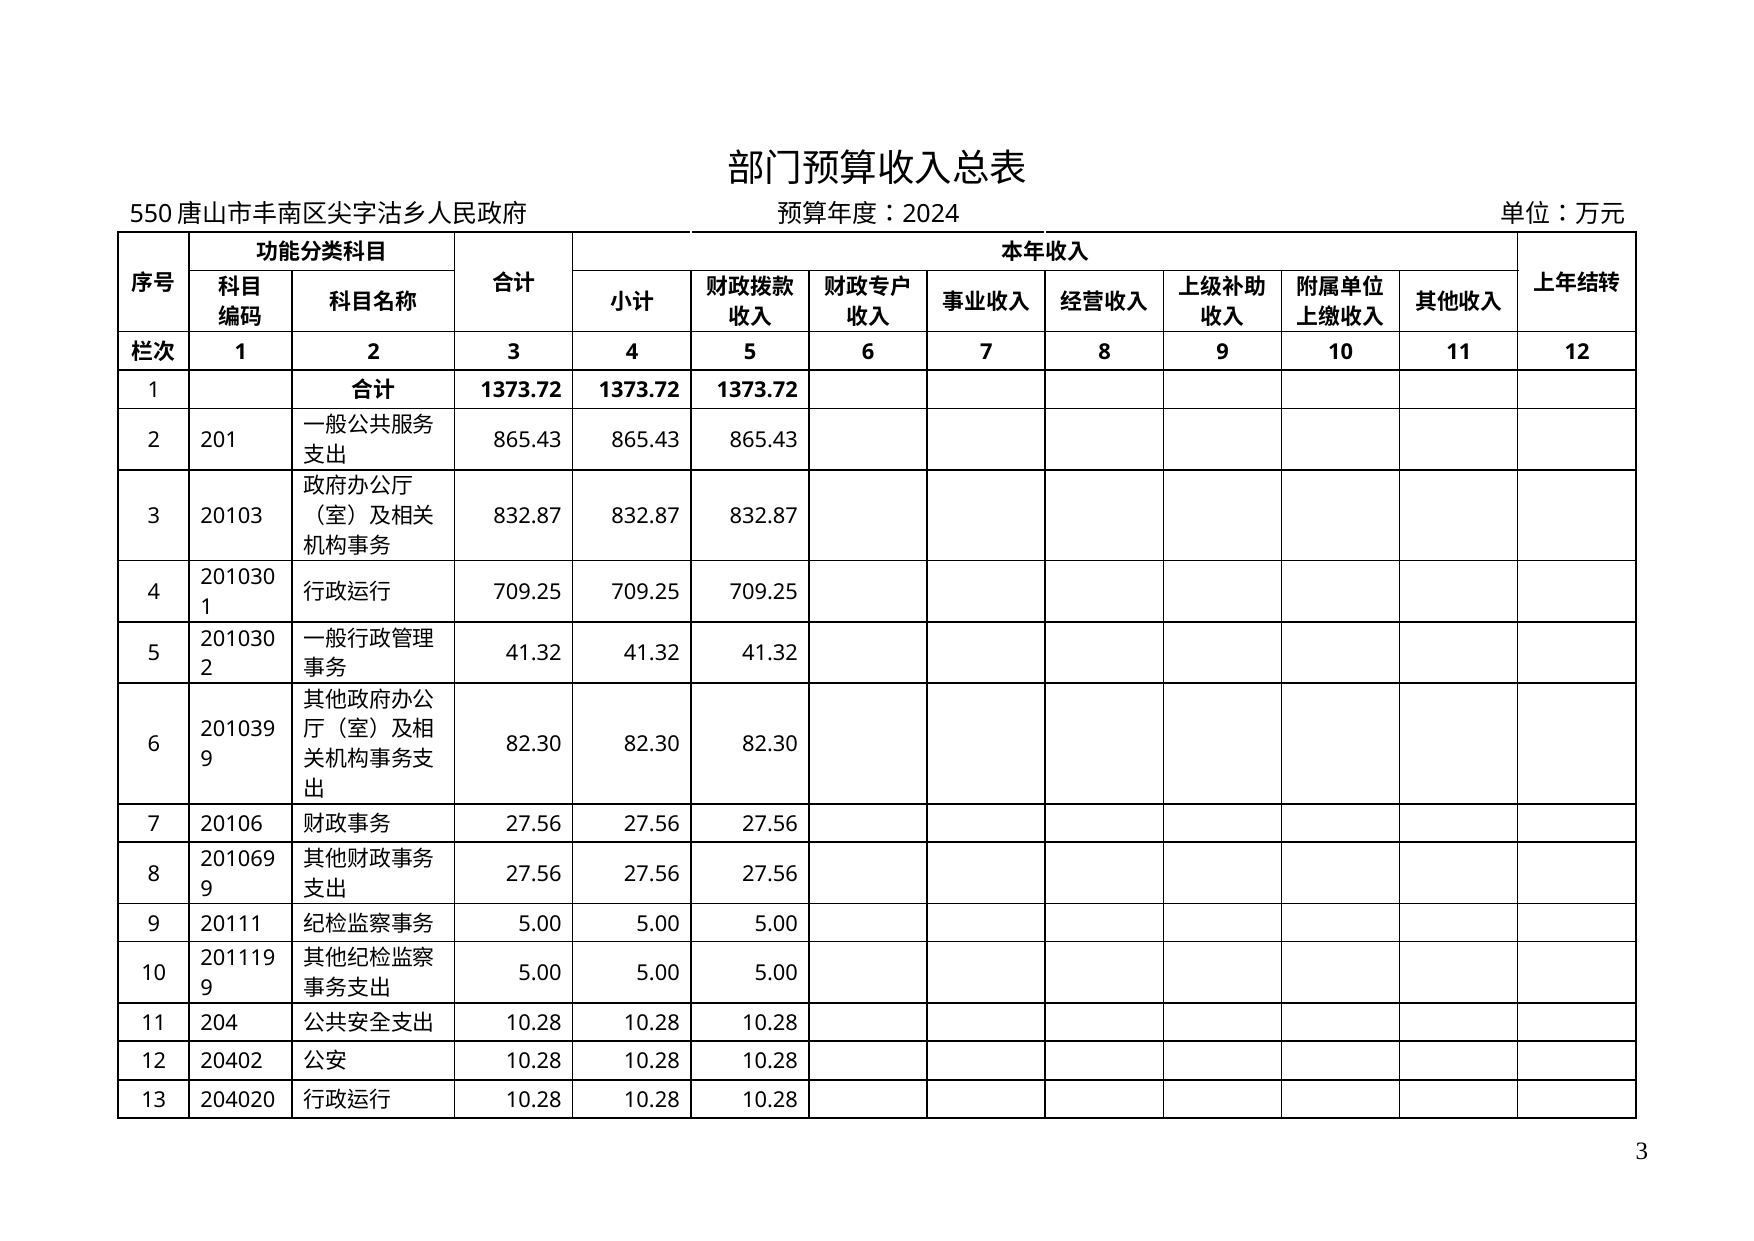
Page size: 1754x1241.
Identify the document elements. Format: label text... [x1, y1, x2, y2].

table_cell 82.30 [692, 684, 808, 803]
table_cell 27.56 [573, 805, 690, 841]
table_cell 1373.72 [573, 371, 690, 408]
table_cell 2010301 [190, 561, 291, 621]
table_cell 10.28 [573, 1042, 690, 1079]
table_cell [1400, 805, 1517, 841]
table_cell [928, 561, 1044, 621]
table_cell [1518, 805, 1635, 841]
table_cell 其他纪检监察事务支出 [293, 942, 454, 1002]
table_cell 财政拨款 收入 [692, 271, 808, 331]
table_cell [928, 409, 1044, 469]
table_cell [1518, 942, 1635, 1002]
table_cell 行政运行 [293, 561, 454, 621]
table_cell 科目名称 [293, 271, 454, 331]
table_cell [1164, 561, 1281, 621]
table_cell [1400, 942, 1517, 1002]
table_cell [1400, 623, 1517, 682]
table_cell 6 [810, 332, 926, 369]
table_cell 8 [119, 843, 188, 902]
table_cell 5.00 [455, 942, 572, 1002]
table_cell [1282, 904, 1399, 941]
table_cell 832.87 [573, 471, 690, 560]
table_cell [810, 805, 926, 841]
table_cell [1164, 904, 1281, 941]
table_cell 政府办公厅（室）及相关机构事务 [293, 471, 454, 560]
table_cell [1046, 623, 1163, 682]
table_cell [1282, 561, 1399, 621]
table_cell [1164, 409, 1281, 469]
table_cell 科目 编码 [190, 271, 291, 331]
table_cell [1282, 409, 1399, 469]
table_cell 20106 [190, 805, 291, 841]
table_cell [810, 1004, 926, 1040]
table_cell 10.28 [692, 1042, 808, 1079]
table_cell 10 [1282, 332, 1399, 369]
table_cell [928, 805, 1044, 841]
table_cell [1282, 623, 1399, 682]
table_cell [1400, 1004, 1517, 1040]
table_cell 865.43 [455, 409, 572, 469]
table_cell 27.56 [692, 843, 808, 902]
table_cell 1373.72 [692, 371, 808, 408]
table_cell [1282, 684, 1399, 803]
table_cell [1164, 805, 1281, 841]
table_cell 201 [190, 409, 291, 469]
table_cell [928, 942, 1044, 1002]
table_cell [1164, 471, 1281, 560]
table_cell 10.28 [573, 1081, 690, 1117]
table_cell 其他政府办公厅（室）及相关机构事务支出 [293, 684, 454, 803]
table_cell 4 [119, 561, 188, 621]
table_cell 9 [119, 904, 188, 941]
table_cell 6 [119, 684, 188, 803]
table_cell [1518, 409, 1635, 469]
table_cell 11 [119, 1004, 188, 1040]
table_cell [1282, 1042, 1399, 1079]
table_cell 财政事务 [293, 805, 454, 841]
table_cell [1046, 1081, 1163, 1117]
table_cell 27.56 [692, 805, 808, 841]
table_cell 5 [119, 623, 188, 682]
table_cell 附属单位上缴收入 [1282, 271, 1399, 331]
table_cell 经营收入 [1046, 271, 1163, 331]
table_cell 20103 [190, 471, 291, 560]
table_cell [1282, 371, 1399, 408]
table_cell [810, 623, 926, 682]
table_cell [810, 684, 926, 803]
table_cell 其他收入 [1400, 271, 1517, 331]
text 部门预算收入总表 [106, 142, 1648, 193]
table_cell [928, 1042, 1044, 1079]
table_cell 7 [928, 332, 1044, 369]
table_cell 2 [293, 332, 454, 369]
table_cell [1164, 942, 1281, 1002]
table_cell [1282, 805, 1399, 841]
table_cell [1046, 843, 1163, 902]
table_cell 10.28 [573, 1004, 690, 1040]
table_cell [1400, 471, 1517, 560]
table_cell 41.32 [692, 623, 808, 682]
table_cell 小计 [573, 271, 690, 331]
table_cell [810, 1081, 926, 1117]
table_cell [810, 1042, 926, 1079]
table_cell 3 [455, 332, 572, 369]
table_header 预算年度：2024 [692, 195, 1044, 231]
table_cell 1 [119, 371, 188, 408]
table_cell [1518, 1004, 1635, 1040]
table_cell [1518, 1042, 1635, 1079]
table_cell 12 [119, 1042, 188, 1079]
table_cell [1164, 623, 1281, 682]
table_cell 3 [119, 471, 188, 560]
table_cell 2010302 [190, 623, 291, 682]
table_cell [1282, 1081, 1399, 1117]
table_cell 10.28 [692, 1004, 808, 1040]
table_cell [1282, 1004, 1399, 1040]
table_cell [1164, 684, 1281, 803]
table_cell [1046, 1042, 1163, 1079]
table_cell [1518, 623, 1635, 682]
table_cell 行政运行 [293, 1081, 454, 1117]
table_cell 2 [119, 409, 188, 469]
table_cell [1046, 471, 1163, 560]
table_cell [1046, 942, 1163, 1002]
table_cell 709.25 [455, 561, 572, 621]
table_cell [1282, 843, 1399, 902]
table_cell [810, 561, 926, 621]
table_cell [1046, 371, 1163, 408]
table_cell [1046, 805, 1163, 841]
table_cell 27.56 [455, 843, 572, 902]
table_cell [928, 1004, 1044, 1040]
table_cell 10.28 [692, 1081, 808, 1117]
table_cell [1400, 371, 1517, 408]
table_cell [190, 371, 291, 408]
table_cell 2011199 [190, 942, 291, 1002]
table_cell [1400, 1042, 1517, 1079]
table_cell 865.43 [692, 409, 808, 469]
table_cell 公共安全支出 [293, 1004, 454, 1040]
table_cell [1164, 371, 1281, 408]
table_cell [928, 371, 1044, 408]
table_header 单位：万元 [1046, 195, 1635, 231]
table_cell 2040201 [190, 1081, 291, 1117]
table_cell 20402 [190, 1042, 291, 1079]
table_cell [810, 904, 926, 941]
table_cell [1046, 409, 1163, 469]
table_cell 5.00 [692, 904, 808, 941]
table_cell [1518, 561, 1635, 621]
table_cell [810, 371, 926, 408]
table_cell [1400, 904, 1517, 941]
table_cell [928, 1081, 1044, 1117]
table_cell [1518, 904, 1635, 941]
table_cell [928, 904, 1044, 941]
table_cell 1373.72 [455, 371, 572, 408]
table_cell 9 [1164, 332, 1281, 369]
table_cell [1046, 684, 1163, 803]
table_cell [1400, 561, 1517, 621]
table_cell 事业收入 [928, 271, 1044, 331]
table_cell [1164, 1004, 1281, 1040]
table_cell 41.32 [573, 623, 690, 682]
table_cell 序号 [119, 233, 188, 331]
table_cell 832.87 [692, 471, 808, 560]
table_cell 832.87 [455, 471, 572, 560]
table_cell [810, 409, 926, 469]
table_cell 一般公共服务支出 [293, 409, 454, 469]
table_cell 20111 [190, 904, 291, 941]
table_cell 709.25 [573, 561, 690, 621]
table_cell 上级补助收入 [1164, 271, 1281, 331]
table_cell 2010399 [190, 684, 291, 803]
table_cell [928, 623, 1044, 682]
table_cell 5 [692, 332, 808, 369]
table_cell [1400, 409, 1517, 469]
table_cell [1400, 1081, 1517, 1117]
table_cell [1400, 843, 1517, 902]
table_cell 财政专户 收入 [810, 271, 926, 331]
table_cell 10 [119, 942, 188, 1002]
table_cell [928, 471, 1044, 560]
table_cell 合计 [455, 233, 572, 331]
table_cell [1164, 1081, 1281, 1117]
table_cell 1 [190, 332, 291, 369]
table_cell 82.30 [573, 684, 690, 803]
table_cell [810, 942, 926, 1002]
table_cell 865.43 [573, 409, 690, 469]
table_cell [1282, 471, 1399, 560]
table_cell 204 [190, 1004, 291, 1040]
table_cell 5.00 [573, 904, 690, 941]
table_cell [1282, 942, 1399, 1002]
table_cell 上年结转 [1518, 233, 1635, 331]
table_cell 公安 [293, 1042, 454, 1079]
table_cell 8 [1046, 332, 1163, 369]
table_cell 10.28 [455, 1004, 572, 1040]
table_cell [1400, 684, 1517, 803]
table_cell [1046, 1004, 1163, 1040]
table_cell [1518, 684, 1635, 803]
table_cell [1518, 843, 1635, 902]
table_cell 一般行政管理事务 [293, 623, 454, 682]
table_cell [1518, 1081, 1635, 1117]
table_cell 4 [573, 332, 690, 369]
table_cell 27.56 [455, 805, 572, 841]
table_cell [1046, 561, 1163, 621]
table_cell [1164, 1042, 1281, 1079]
table_cell [1518, 371, 1635, 408]
table_cell [928, 684, 1044, 803]
table_cell 5.00 [455, 904, 572, 941]
table_cell 12 [1518, 332, 1635, 369]
table_cell 709.25 [692, 561, 808, 621]
table_cell 纪检监察事务 [293, 904, 454, 941]
table_cell 82.30 [455, 684, 572, 803]
table_cell [810, 843, 926, 902]
table_cell [1164, 843, 1281, 902]
table_cell [928, 843, 1044, 902]
table_cell 10.28 [455, 1042, 572, 1079]
table_cell 5.00 [692, 942, 808, 1002]
table_cell 2010699 [190, 843, 291, 902]
table_cell 7 [119, 805, 188, 841]
table_cell 10.28 [455, 1081, 572, 1117]
table_cell 41.32 [455, 623, 572, 682]
table_cell 11 [1400, 332, 1517, 369]
table_cell 5.00 [573, 942, 690, 1002]
table_cell 本年收入 [573, 233, 1517, 270]
table_cell 功能分类科目 [190, 233, 454, 270]
table_cell [1518, 471, 1635, 560]
table_cell 其他财政事务支出 [293, 843, 454, 902]
table_cell 27.56 [573, 843, 690, 902]
table_cell [810, 471, 926, 560]
table_cell 合计 [293, 371, 454, 408]
table_cell 13 [119, 1081, 188, 1117]
table_cell [1046, 904, 1163, 941]
table_header 550唐山市丰南区尖字沽乡人民政府 [119, 195, 690, 231]
table_cell 栏次 [119, 332, 188, 369]
